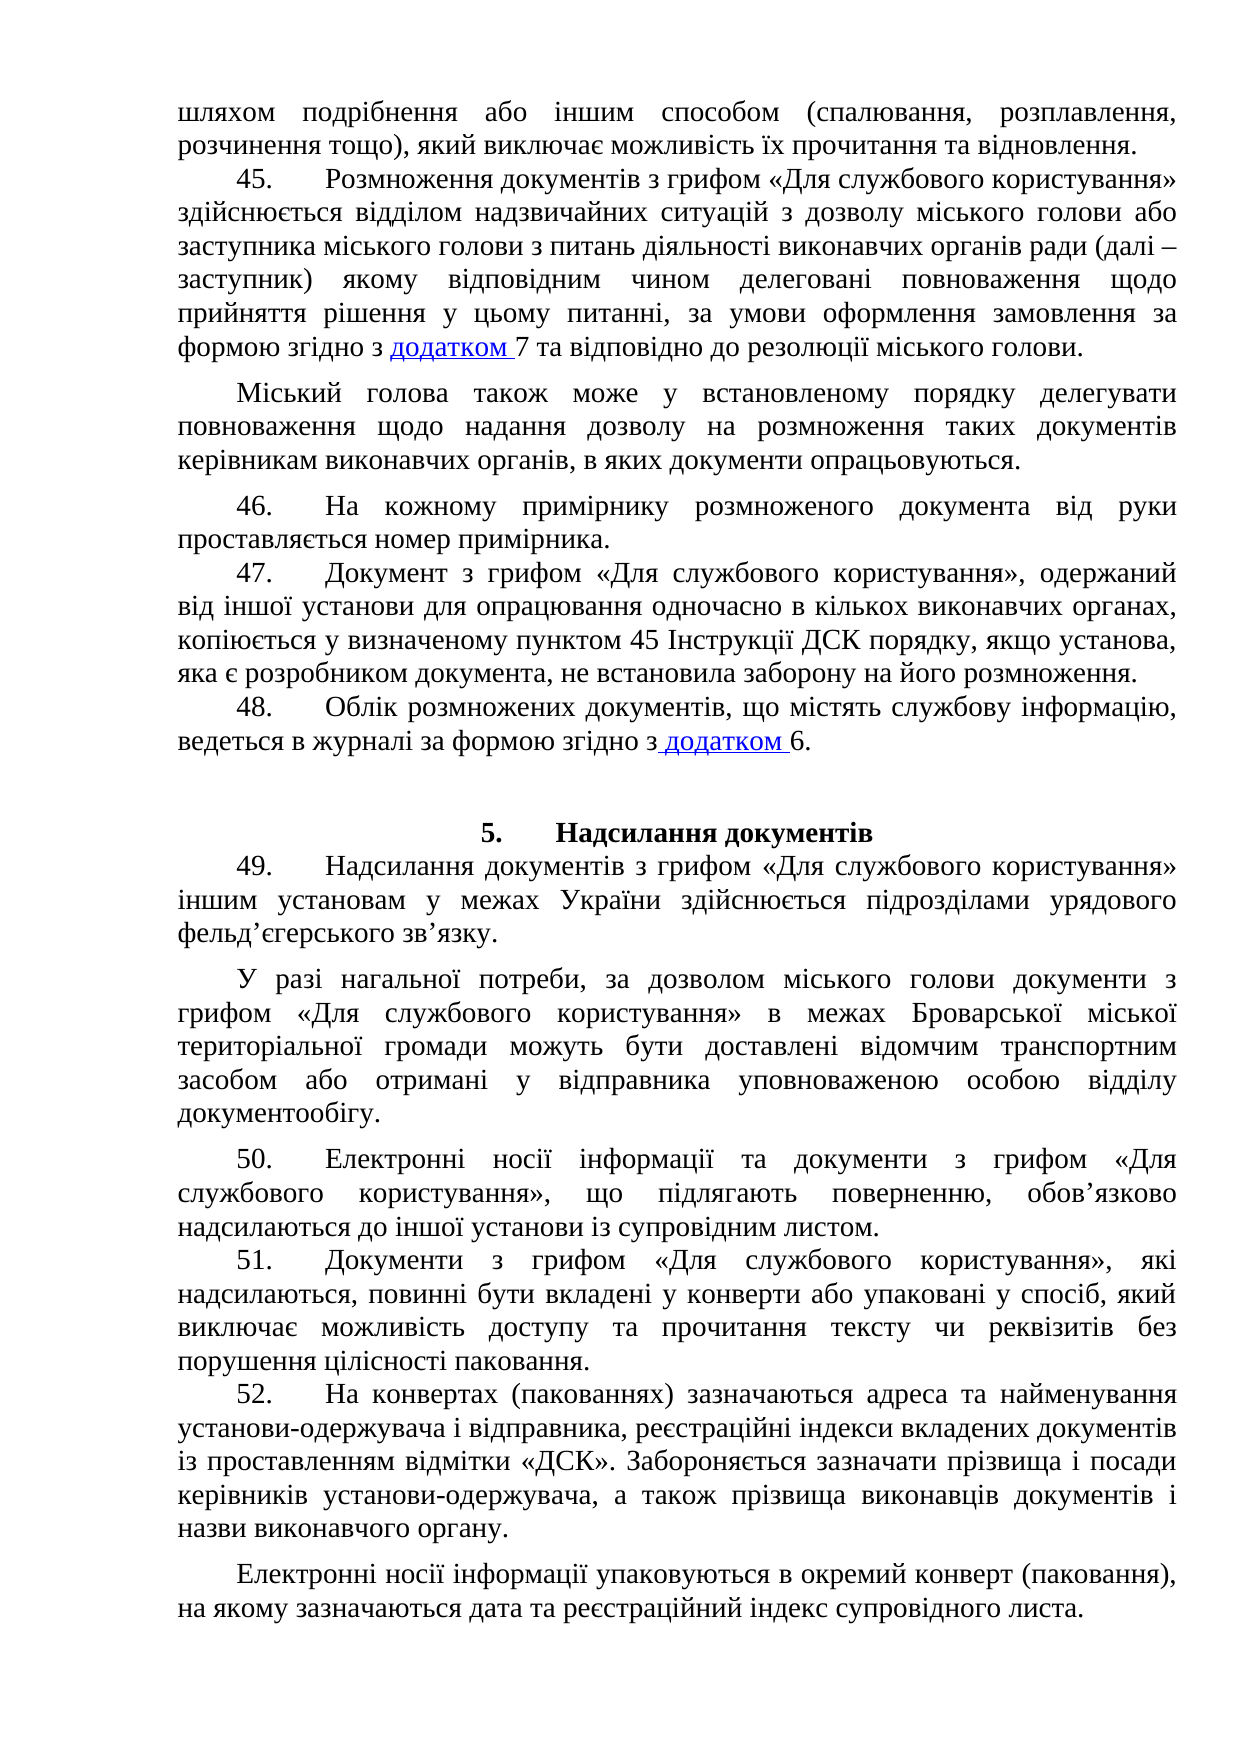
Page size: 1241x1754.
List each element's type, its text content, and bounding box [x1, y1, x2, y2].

list Облік розмножених документів, що містять службову інформацію, ведеться в журналі за формою згідно з додатком 6. [177, 689, 1178, 756]
text Електронні носії інформації упаковуються в окремий конверт (паковання), на якому зазначаються дата та реєстраційний індекс супровідного листа. [177, 1557, 1178, 1624]
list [177, 94, 1178, 161]
list Розмноження документів з грифом «Для службового користування» здійснюється відділом надзвичайних ситуацій з дозволу міського голови або заступника міського голови з питань діяльності виконавчих органів ради (далі – заступник) якому відповідним чином делеговані повноваження щодо прийняття рішення у цьому питанні, за умови оформлення замовлення за формою згідно з додатком 7 та відповідно до резолюції міського голови. [177, 161, 1178, 362]
list Електронні носії інформації та документи з грифом «Для службового користування», що підлягають поверненню, обов’язково надсилаються до іншої установи із супровідним листом. [177, 1142, 1178, 1242]
list Надсилання документів з грифом «Для службового користування» іншим установам у межах України здійснюється підрозділами урядового фельд’єгерського зв’язку. [177, 848, 1178, 949]
list Надсилання документів [176, 815, 1178, 848]
list На конвертах (пакованнях) зазначаються адреса та найменування установи-одержувача і відправника, реєстраційні індекси вкладених документів із проставленням відмітки «ДСК». Забороняється зазначати прізвища і посади керівників установи-одержувача, а також прізвища виконавців документів і назви виконавчого органу. [177, 1376, 1178, 1544]
list Документи з грифом «Для службового користування», які надсилаються, повинні бути вкладені у конверти або упаковані у спосіб, який виключає можливість доступу та прочитання тексту чи реквізитів без порушення цілісності паковання. [177, 1242, 1178, 1376]
list На кожному примірнику розмноженого документа від руки проставляється номер примірника. [177, 488, 1178, 555]
text Міський голова також може у встановленому порядку делегувати повноваження щодо надання дозволу на розмноження таких документів керівникам виконавчих органів, в яких документи опрацьовуються. [177, 375, 1178, 475]
text У разі нагальної потреби, за дозволом міського голови документи з грифом «Для службового користування» в межах Броварської міської територіальної громади можуть бути доставлені відомчим транспортним засобом або отримані у відправника уповноваженою особою відділу документообігу. [177, 961, 1178, 1129]
list Документ з грифом «Для службового користування», одержаний від іншої установи для опрацювання одночасно в кількох виконавчих органах, копіюється у визначеному пунктом 45 Інструкції ДСК порядку, якщо установа, яка є розробником документа, не встановила заборону на його розмноження. [177, 555, 1178, 689]
